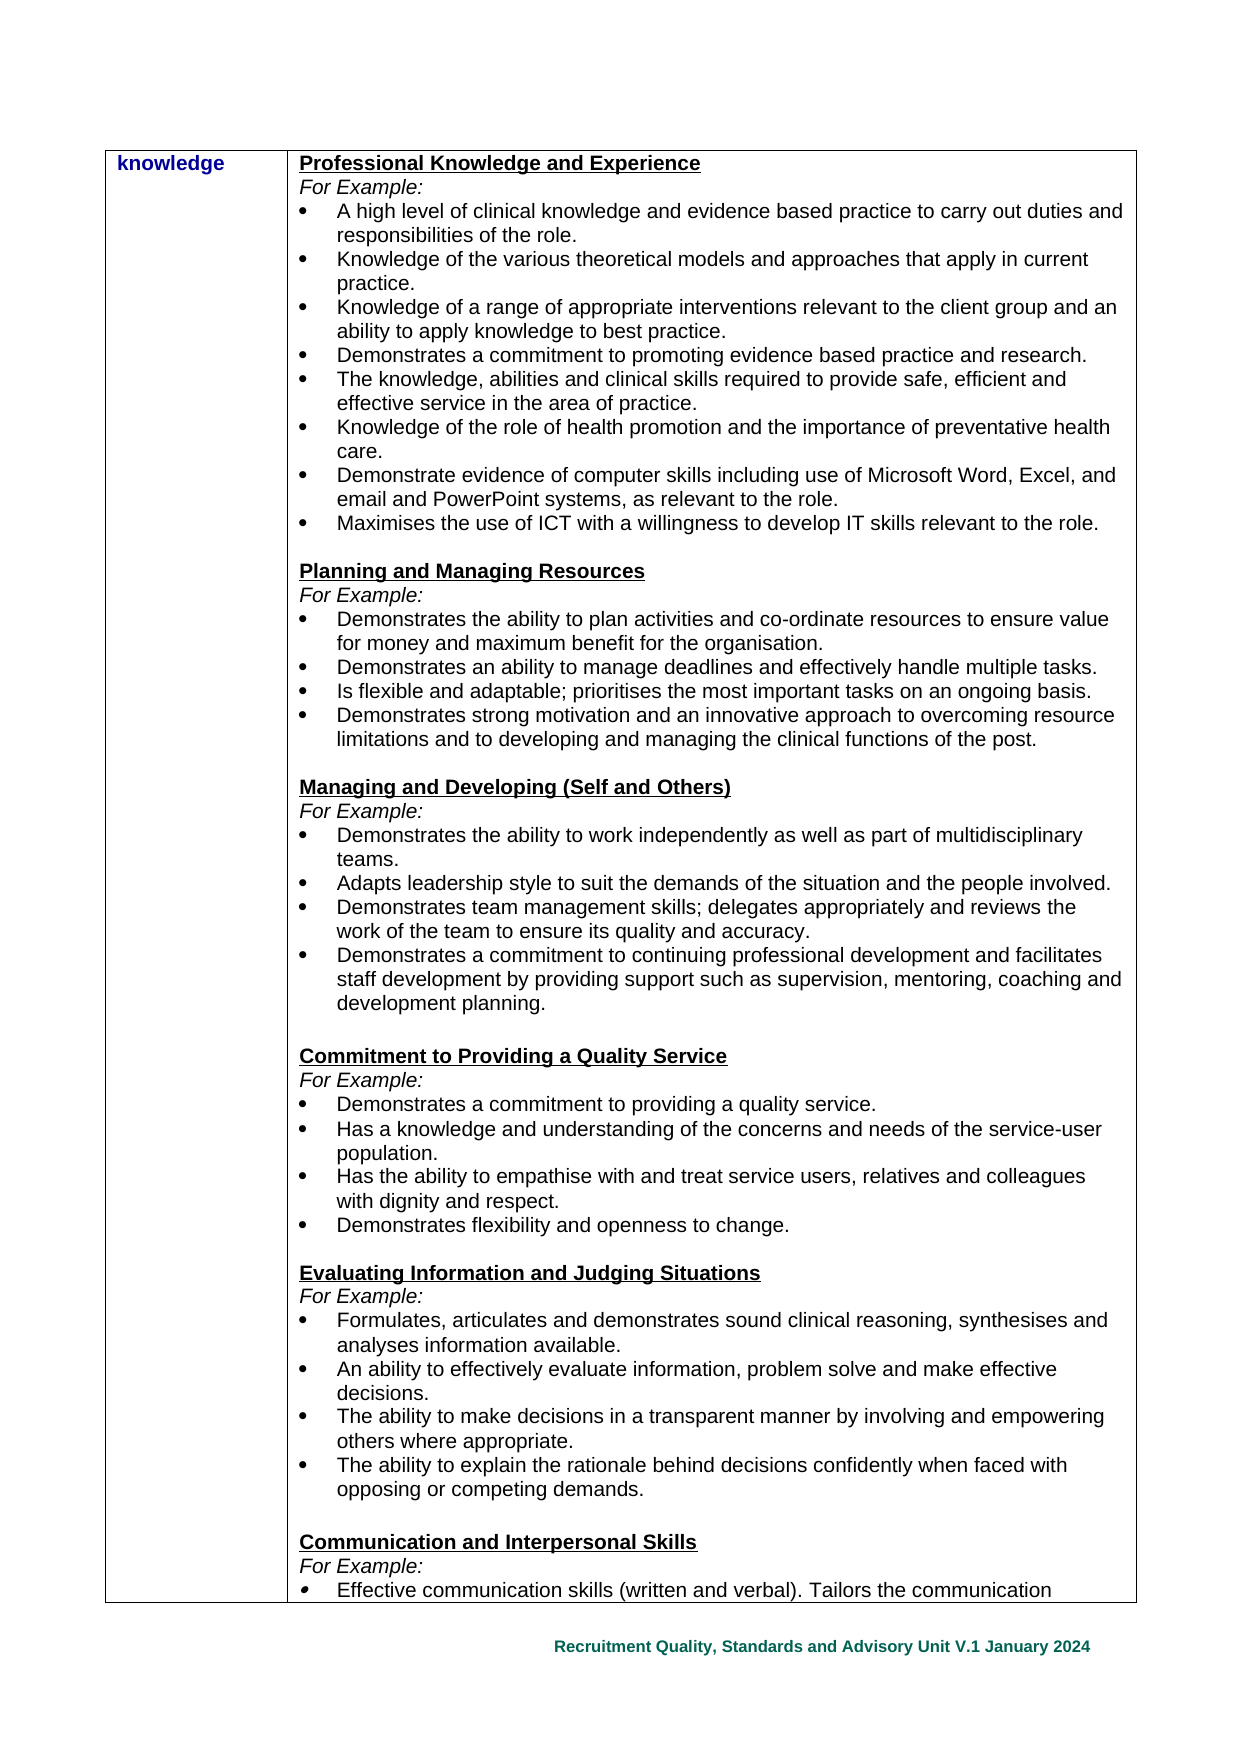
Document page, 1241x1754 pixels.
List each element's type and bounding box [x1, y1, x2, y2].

table_cell [288, 151, 1136, 1602]
table_cell [106, 151, 287, 1602]
